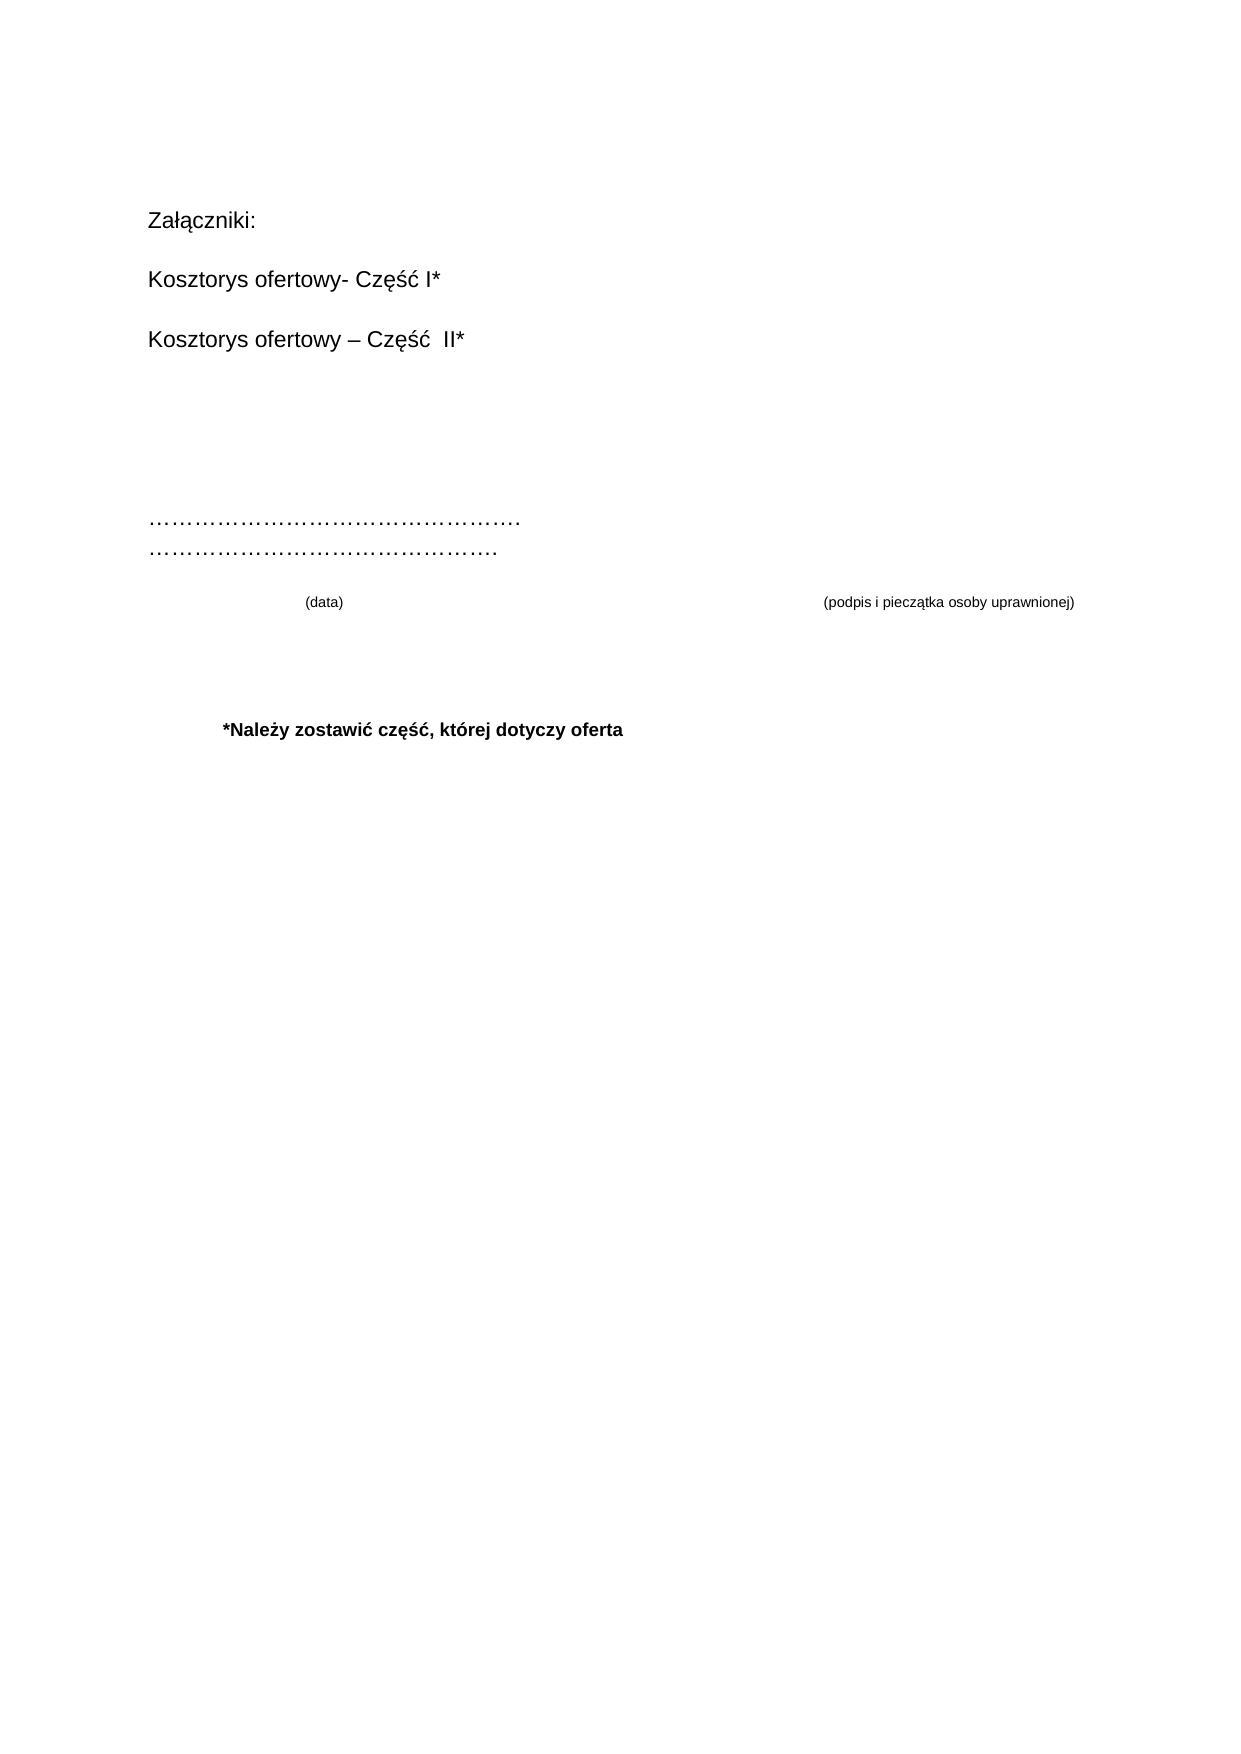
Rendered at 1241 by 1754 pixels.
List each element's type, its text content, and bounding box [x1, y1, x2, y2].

text …………………………………………. ………………………………………. [148, 504, 1093, 560]
list *Należy zostawić część, której dotyczy oferta [223, 719, 1093, 740]
text (data) (podpis i pieczątka osoby uprawnionej) [148, 593, 1093, 610]
text Kosztorys ofertowy- Część I* [148, 266, 1093, 293]
text Załączniki: [148, 207, 1093, 233]
text Kosztorys ofertowy – Część II* [148, 326, 1093, 352]
